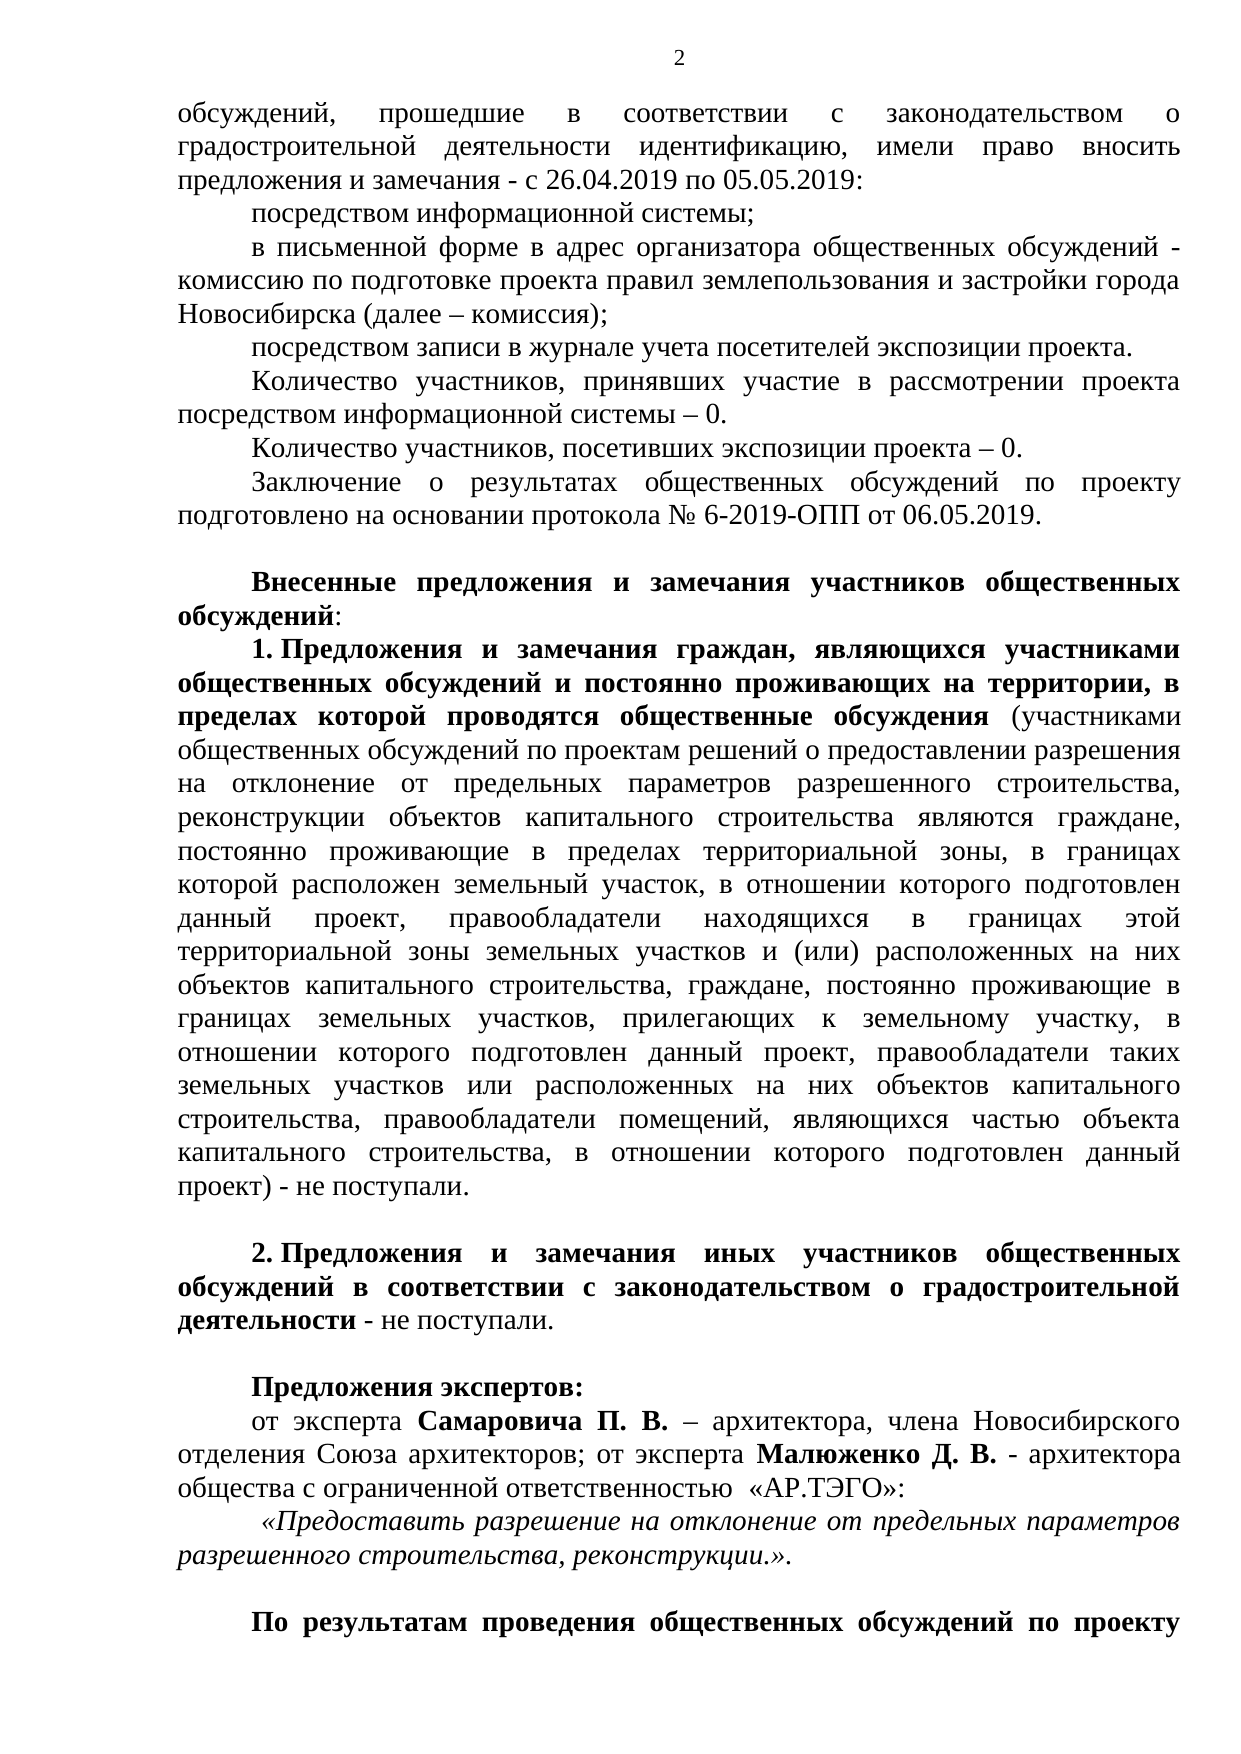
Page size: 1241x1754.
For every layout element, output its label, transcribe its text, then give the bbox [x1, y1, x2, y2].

text Внесенные предложения и замечания участников общественных обсуждений: [177, 564, 1181, 631]
text посредством записи в журнале учета посетителей экспозиции проекта. [177, 329, 1181, 363]
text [177, 95, 1181, 195]
text Заключение о результатах общественных обсуждений по проекту подготовлено на основании протокола № 6-2019-ОПП от 06.05.2019. [177, 464, 1181, 531]
text в письменной форме в адрес организатора общественных обсуждений - комиссию по подготовке проекта правил землепользования и застройки города Новосибирска (далее – комиссия); [177, 229, 1181, 329]
text 1. Предложения и замечания граждан, являющихся участниками общественных обсуждений и постоянно проживающих на территории, в пределах которой проводятся общественные обсуждения (участниками общественных обсуждений по проектам решений о предоставлении разрешения на отклонение от предельных параметров разрешенного строительства, реконструкции объектов капитального строительства являются граждане, постоянно проживающие в пределах территориальной зоны, в границах которой расположен земельный участок, в отношении которого подготовлен данный проект, правообладатели находящихся в границах этой территориальной зоны земельных участков и (или) расположенных на них объектов капитального строительства, граждане, постоянно проживающие в границах земельных участков, прилегающих к земельному участку, в отношении которого подготовлен данный проект, правообладатели таких земельных участков или расположенных на них объектов капитального строительства, правообладатели помещений, являющихся частью объекта капитального строительства, в отношении которого подготовлен данный проект) - не поступали. [177, 631, 1181, 1202]
text «Предоставить разрешение на отклонение от предельных параметров разрешенного строительства, реконструкции.». [177, 1503, 1181, 1571]
text 2. Предложения и замечания иных участников общественных обсуждений в соответствии с законодательством о градостроительной деятельности - не поступали. [177, 1235, 1181, 1336]
text Количество участников, посетивших экспозиции проекта – 0. [177, 430, 1181, 464]
text Количество участников, принявших участие в рассмотрении проекта посредством информационной системы – 0. [177, 363, 1181, 430]
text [177, 1604, 1181, 1638]
text Предложения экспертов: [177, 1369, 1181, 1403]
text посредством информационной системы; [177, 195, 1181, 229]
text от эксперта Самаровича П. В. – архитектора, члена Новосибирского отделения Союза архитекторов; от эксперта Малюженко Д. В. - архитектора общества с ограниченной ответственностью «АР.ТЭГО»: [177, 1403, 1181, 1503]
